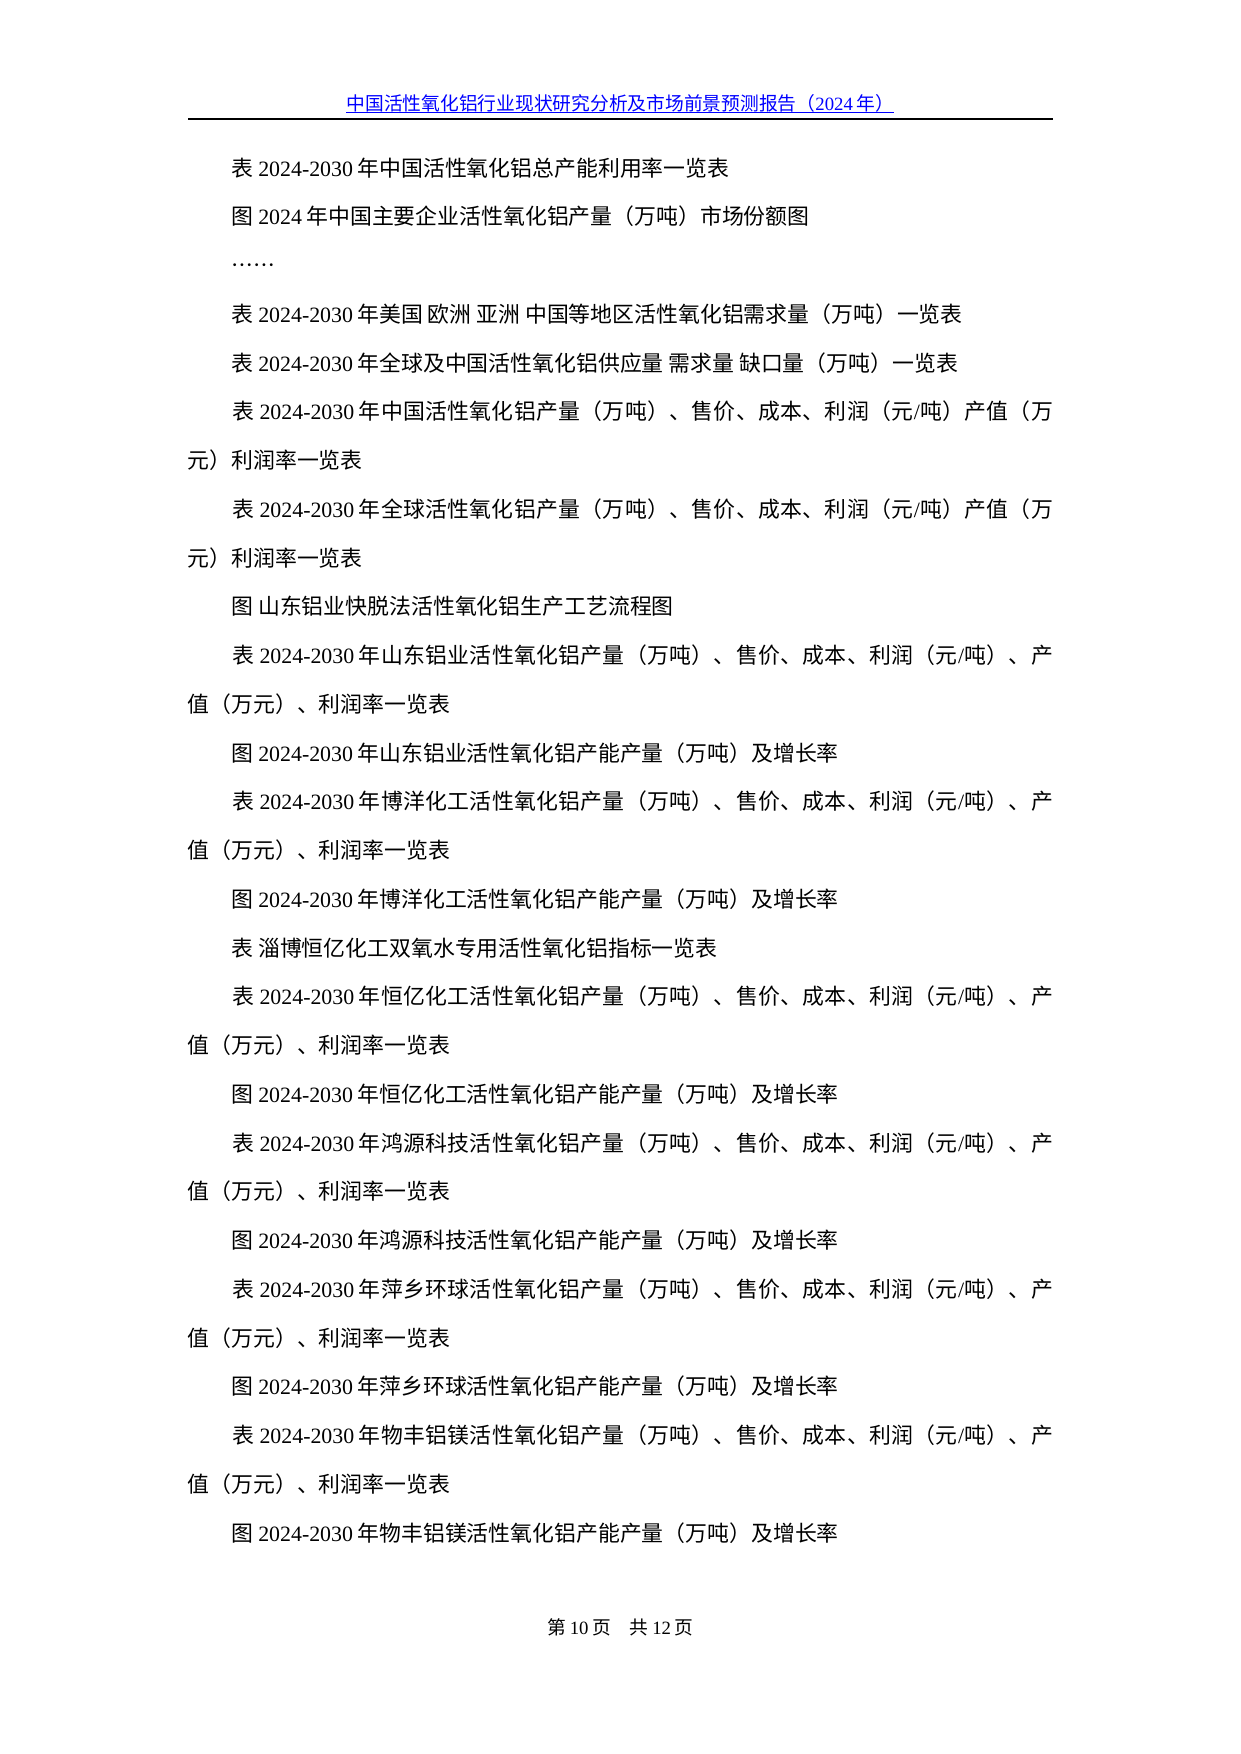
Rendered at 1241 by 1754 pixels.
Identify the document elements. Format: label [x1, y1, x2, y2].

text [187, 150, 1053, 1548]
